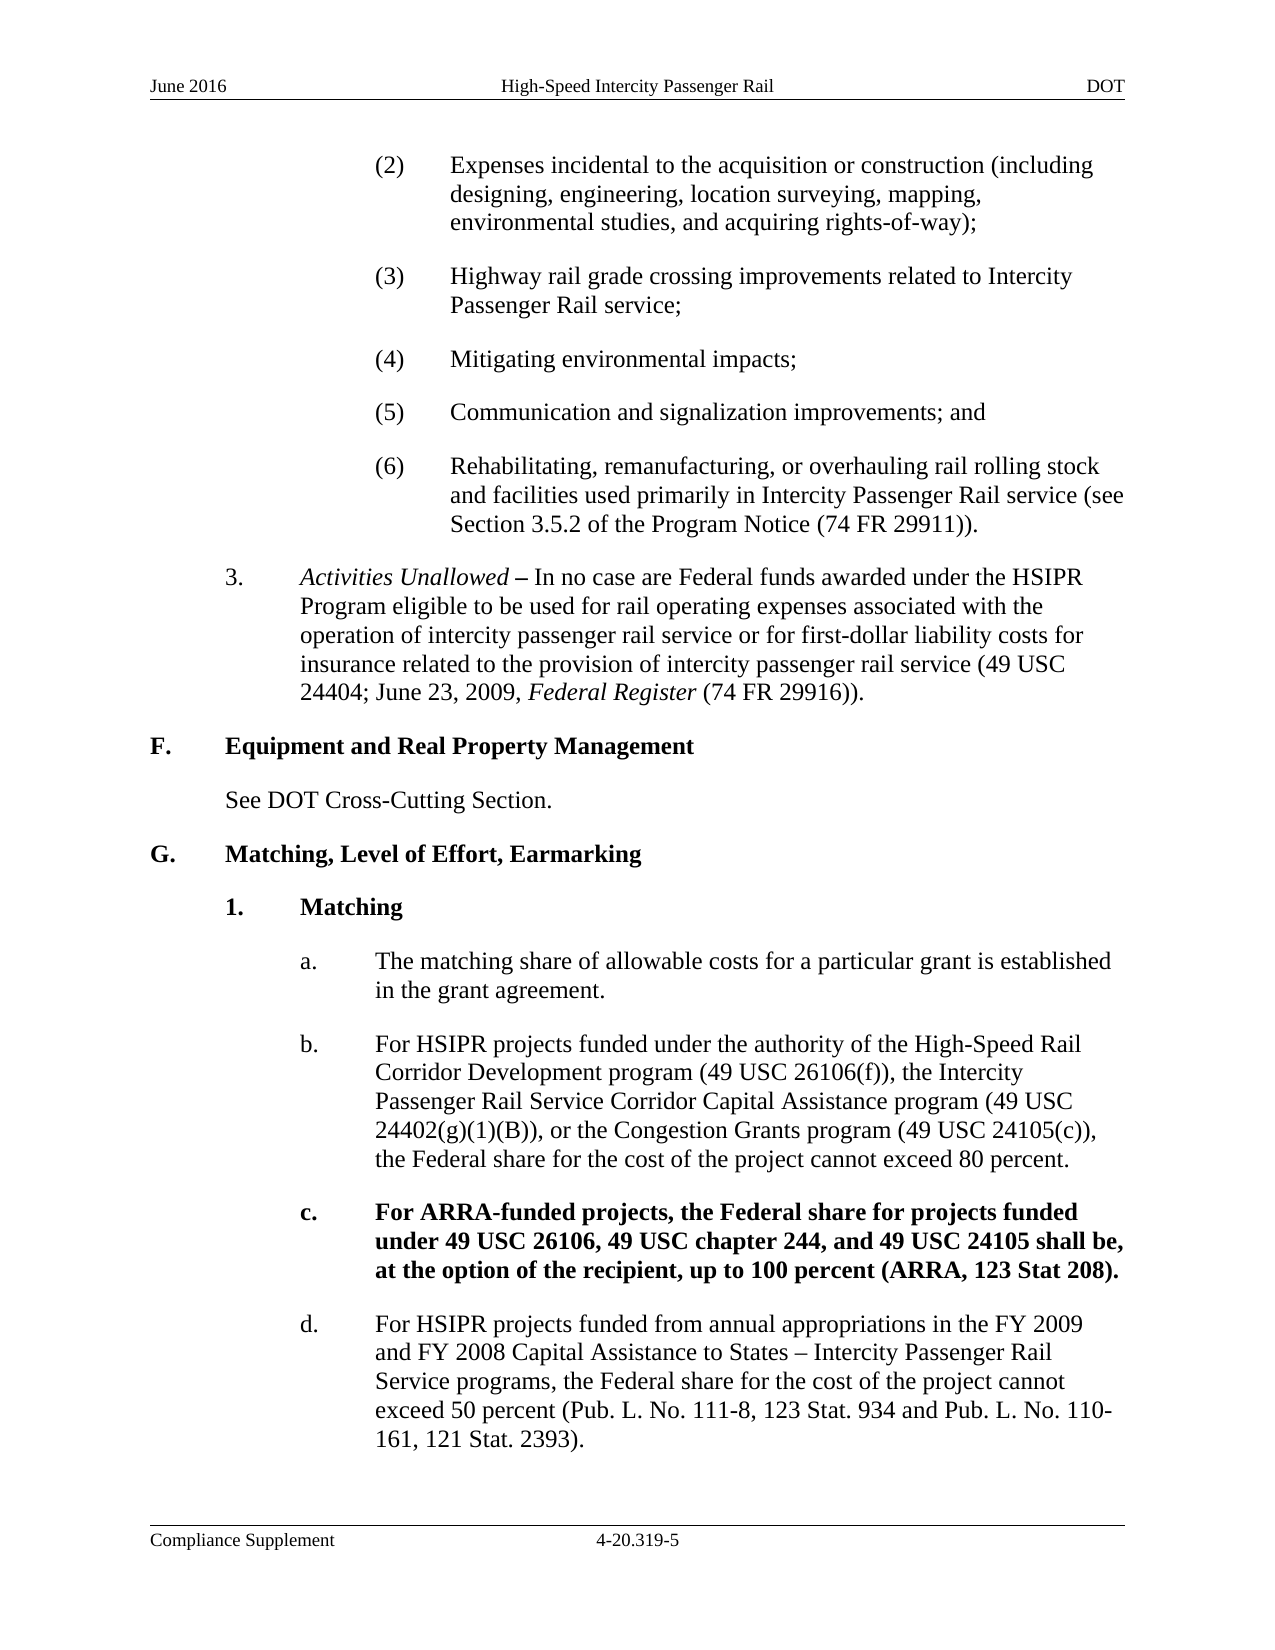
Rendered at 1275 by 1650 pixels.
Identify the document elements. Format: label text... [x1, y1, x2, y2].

text (2) Expenses incidental to the acquisition or construction (including designing, engineering, location surveying, mapping, environmental studies, and acquiring rights-of-way); [375, 150, 1125, 236]
text (3) Highway rail grade crossing improvements related to Intercity Passenger Rail service; [375, 261, 1125, 319]
text d. For HSIPR projects funded from annual appropriations in the FY 2009 and FY 2008 Capital Assistance to States – Intercity Passenger Rail Service programs, the Federal share for the cost of the project cannot exceed 50 percent (Pub. L. No. 111-8, 123 Stat. 934 and Pub. L. No. 110-161, 121 Stat. 2393). [300, 1309, 1125, 1452]
text (5) Communication and signalization improvements; and [375, 397, 1125, 426]
text b. For HSIPR projects funded under the authority of the High-Speed Rail Corridor Development program (49 USC 26106(f)), the Intercity Passenger Rail Service Corridor Capital Assistance program (49 USC 24402(g)(1)(B)), or the Congestion Grants program (49 USC 24105(c)), the Federal share for the cost of the project cannot exceed 80 percent. [300, 1029, 1125, 1172]
text G. Matching, Level of Effort, Earmarking [150, 839, 1125, 867]
text c. For ARRA-funded projects, the Federal share for projects funded under 49 USC 26106, 49 USC chapter 244, and 49 USC 24105 shall be, at the option of the recipient, up to 100 percent (ARRA, 123 Stat 208). [300, 1197, 1125, 1284]
text 3. Activities Unallowed – In no case are Federal funds awarded under the HSIPR Program eligible to be used for rail operating expenses associated with the operation of intercity passenger rail service or for first-dollar liability costs for insurance related to the provision of intercity passenger rail service (49 USC 24404; June 23, 2009, Federal Register (74 FR 29916)). [225, 562, 1125, 706]
text F. Equipment and Real Property Management [150, 731, 1125, 760]
text (6) Rehabilitating, remanufacturing, or overhauling rail rolling stock and facilities used primarily in Intercity Passenger Rail service (see Section 3.5.2 of the Program Notice (74 FR 29911)). [375, 451, 1125, 537]
text a. The matching share of allowable costs for a particular grant is established in the grant agreement. [300, 946, 1125, 1004]
text 1. Matching [150, 892, 1125, 921]
text See DOT Cross-Cutting Section. [225, 785, 1125, 814]
text (4) Mitigating environmental impacts; [375, 344, 1125, 372]
